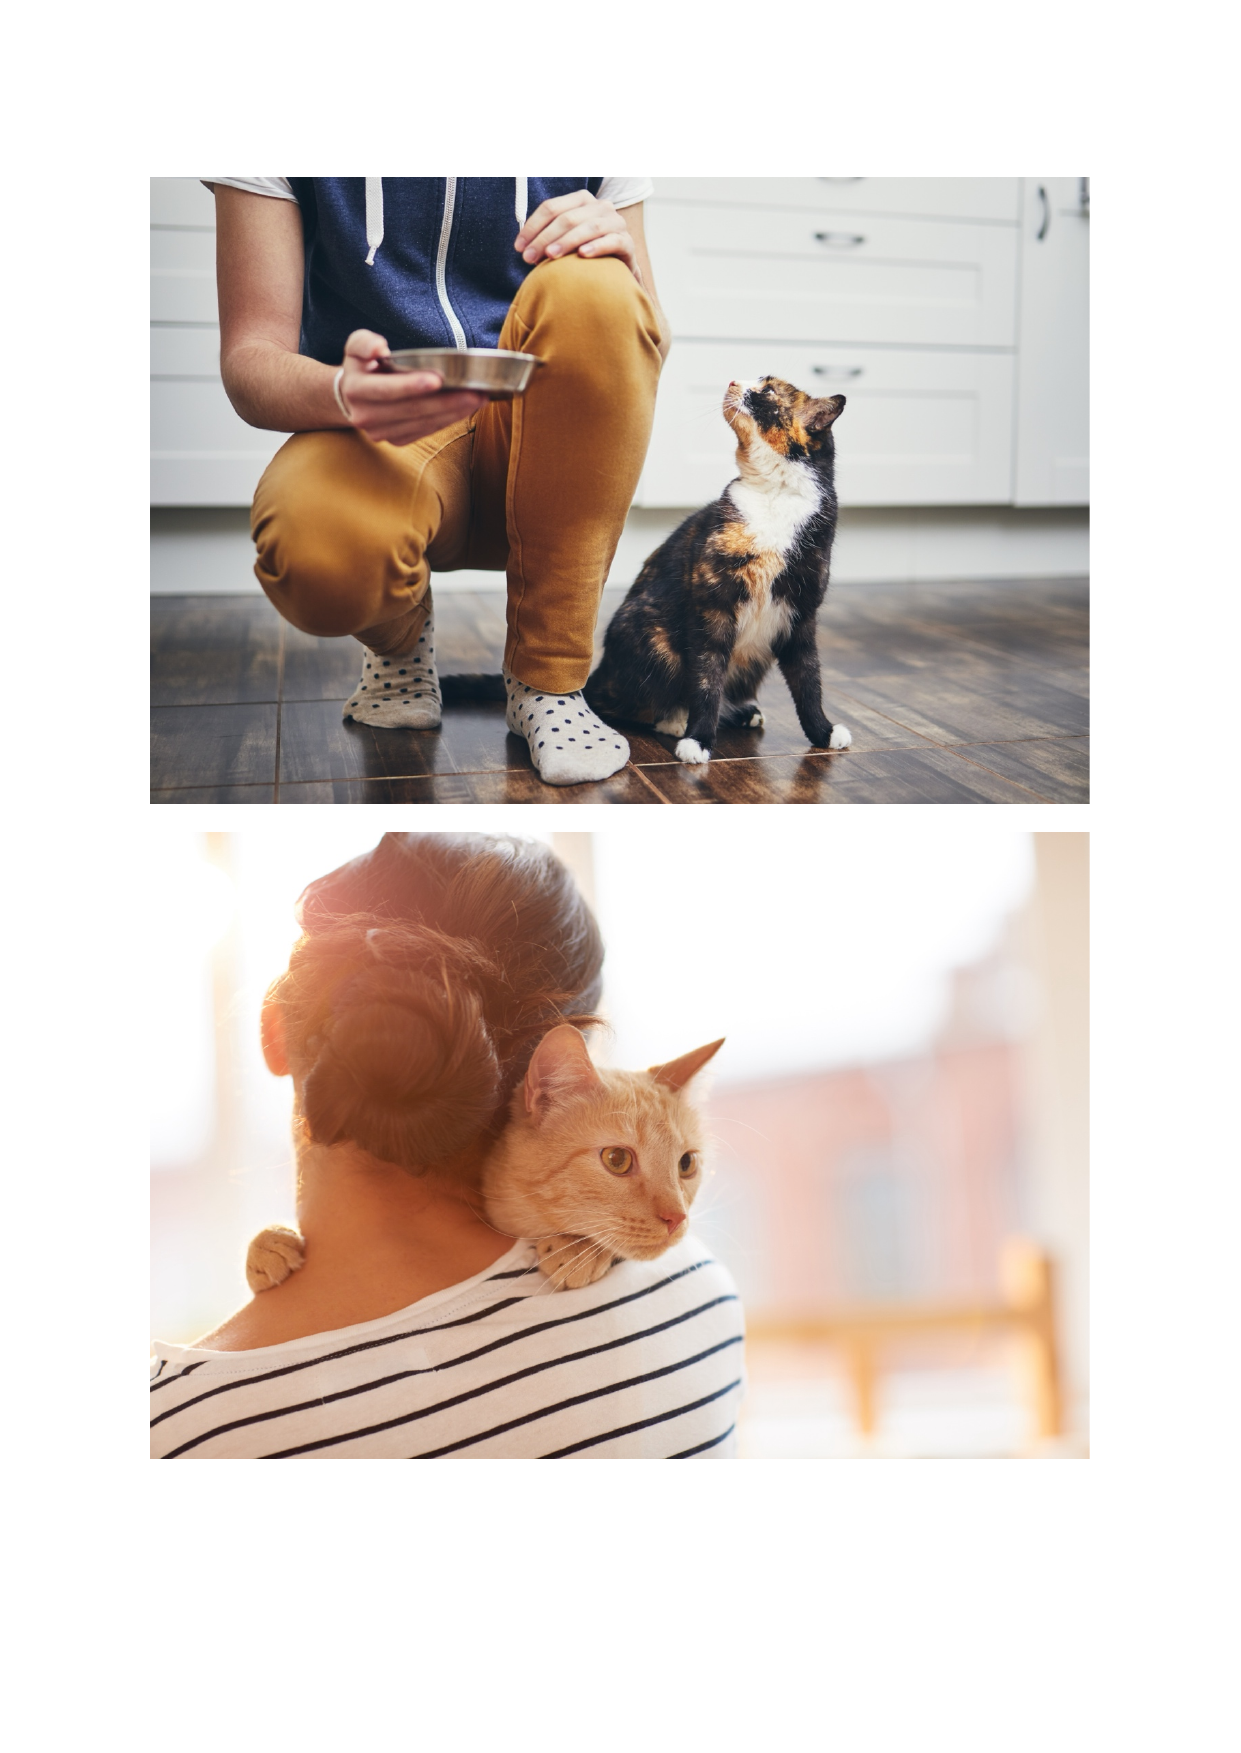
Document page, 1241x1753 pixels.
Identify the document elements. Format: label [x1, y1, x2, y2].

picture [150, 832, 1090, 1459]
picture [150, 177, 1090, 804]
